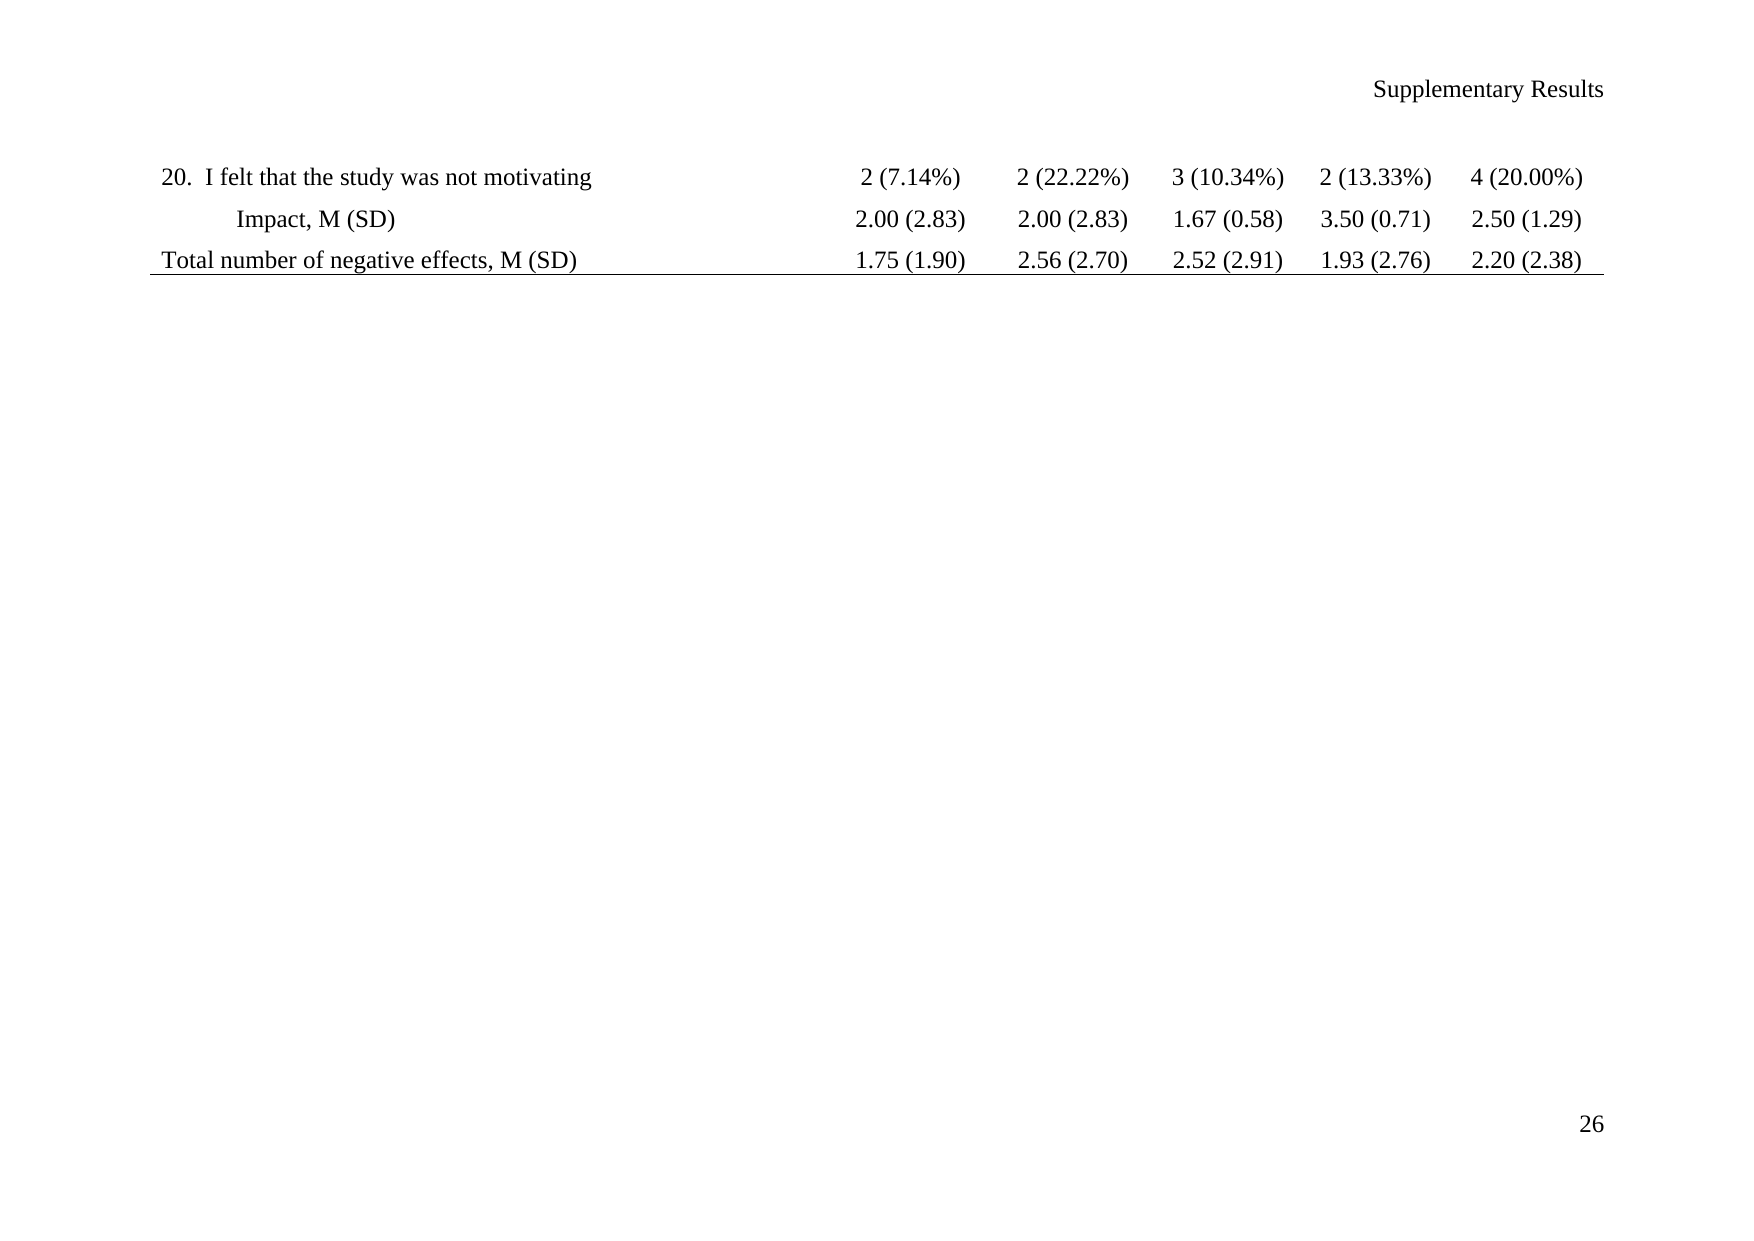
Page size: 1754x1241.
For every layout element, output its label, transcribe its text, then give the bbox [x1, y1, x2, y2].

table_cell 4 (20.00%) [1449, 150, 1604, 191]
table_cell Impact, M (SD) [150, 191, 829, 232]
table_cell 3 (10.34%) [1154, 150, 1302, 191]
table_cell 2.00 (2.83) [991, 191, 1154, 232]
table_cell 2.56 (2.70) [991, 233, 1154, 274]
table_cell Total number of negative effects, M (SD) [150, 233, 829, 274]
table_cell 1.75 (1.90) [829, 233, 991, 274]
table_cell 3.50 (0.71) [1302, 191, 1449, 232]
table_cell 2.00 (2.83) [829, 191, 991, 232]
table_cell 20. I felt that the study was not motivating [150, 150, 829, 191]
table_cell 2 (22.22%) [991, 150, 1154, 191]
table_cell 2 (13.33%) [1302, 150, 1449, 191]
table_cell 2 (7.14%) [829, 150, 991, 191]
table_cell 2.52 (2.91) [1154, 233, 1302, 274]
table_cell 2.20 (2.38) [1449, 233, 1604, 274]
table_cell 1.67 (0.58) [1154, 191, 1302, 232]
table_cell 1.93 (2.76) [1302, 233, 1449, 274]
table_cell 2.50 (1.29) [1449, 191, 1604, 232]
